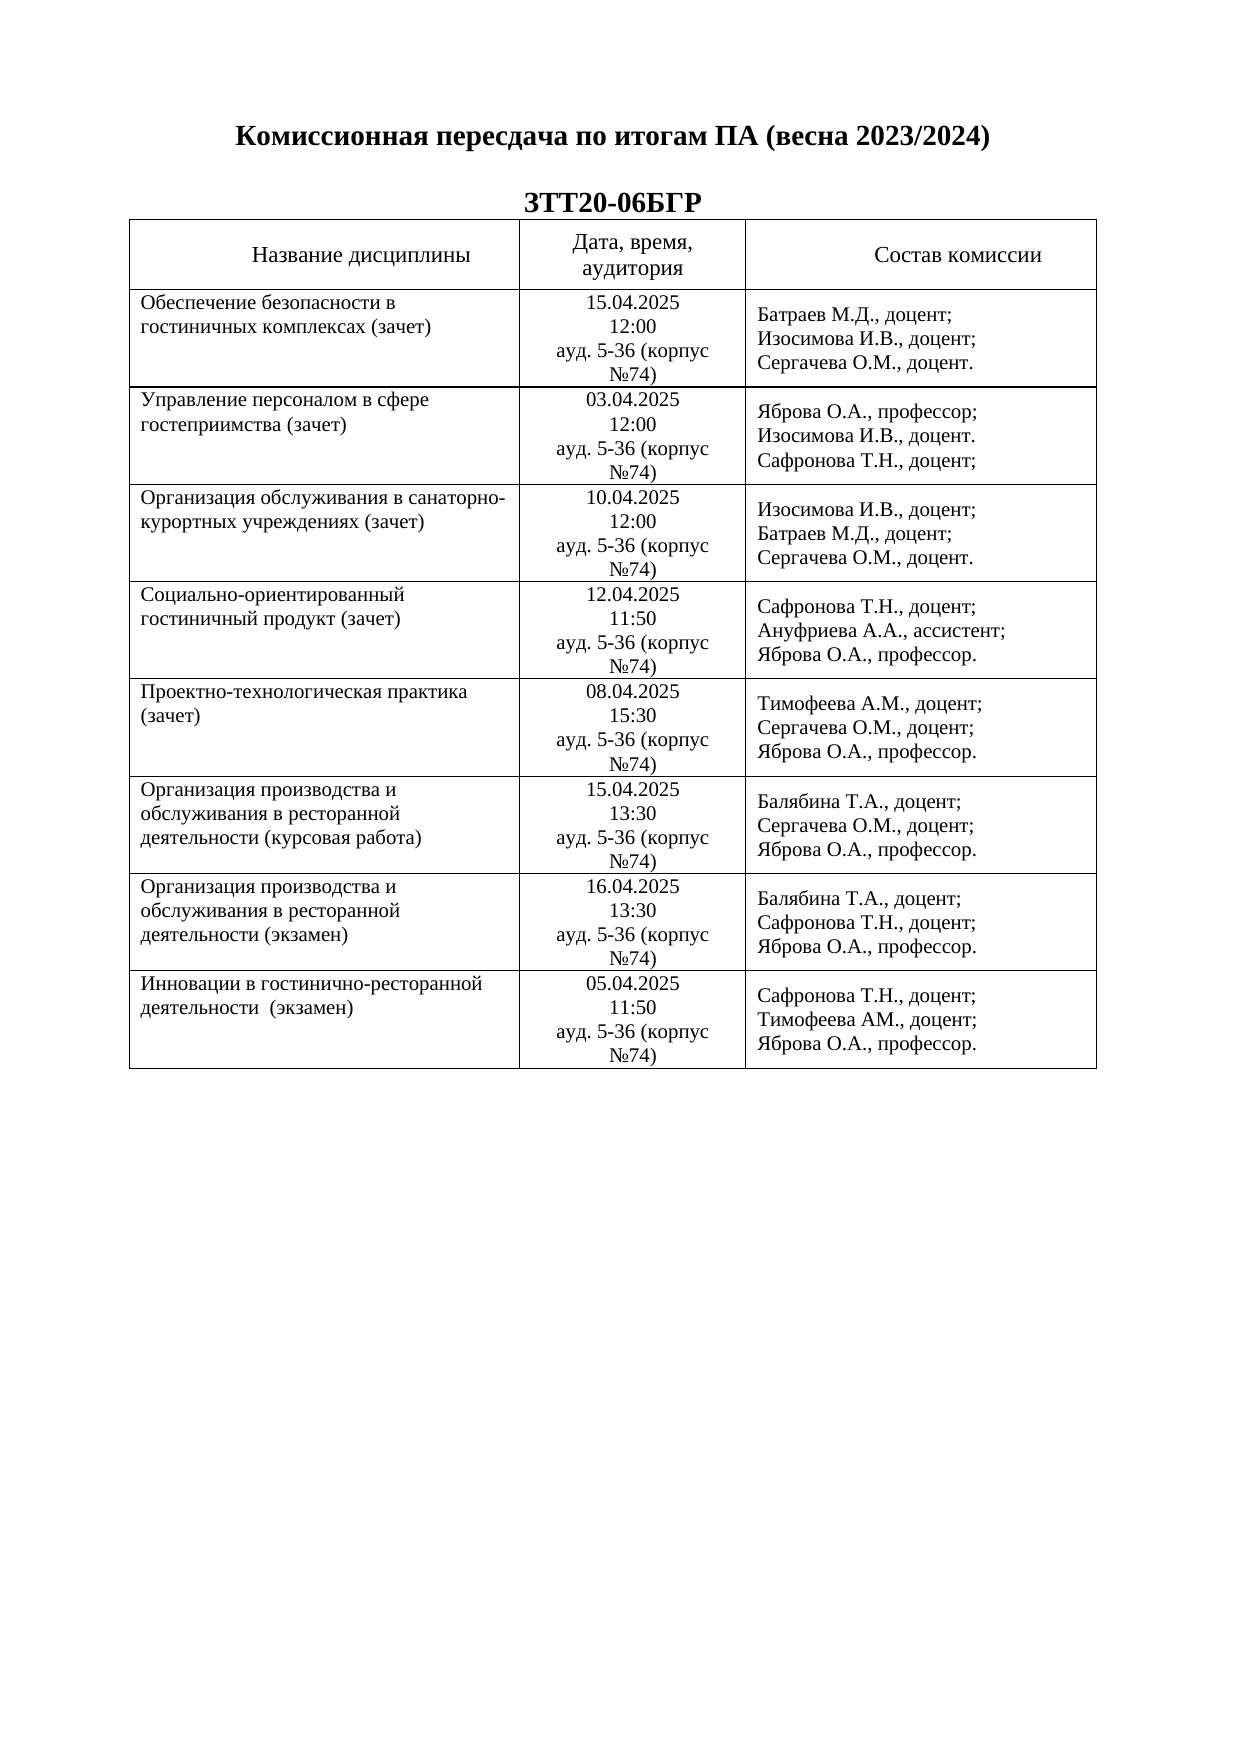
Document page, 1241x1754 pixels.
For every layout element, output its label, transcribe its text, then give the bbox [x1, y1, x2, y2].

table_cell Организация производства и обслуживания в ресторанной деятельности (курсовая работа) [130, 777, 519, 873]
table_cell Батраев М.Д., доцент; Изосимова И.В., доцент; Сергачева О.М., доцент. [746, 290, 1096, 386]
table_header Название дисциплины [130, 220, 519, 289]
text ЗТТ20-06БГР [74, 185, 1152, 219]
table_cell Инновации в гостинично-ресторанной деятельности (экзамен) [130, 971, 519, 1067]
table_header Дата, время, аудитория [520, 220, 745, 289]
table_header Состав комиссии [746, 220, 1096, 289]
table_cell Сафронова Т.Н., доцент; Ануфриева А.А., ассистент; Яброва О.А., профессор. [746, 582, 1096, 678]
table_cell Изосимова И.В., доцент; Батраев М.Д., доцент; Сергачева О.М., доцент. [746, 485, 1096, 581]
table_cell Балябина Т.А., доцент; Сергачева О.М., доцент; Яброва О.А., профессор. [746, 777, 1096, 873]
table_cell Организация производства и обслуживания в ресторанной деятельности (экзамен) [130, 874, 519, 970]
table_cell Проектно-технологическая практика (зачет) [130, 679, 519, 776]
table_cell Яброва О.А., профессор; Изосимова И.В., доцент. Сафронова Т.Н., доцент; [746, 388, 1096, 484]
table_cell Тимофеева А.М., доцент; Сергачева О.М., доцент; Яброва О.А., профессор. [746, 679, 1096, 776]
table_cell Организация обслуживания в санаторно-курортных учреждениях (зачет) [130, 485, 519, 581]
table_cell 03.04.2025 12:00 ауд. 5-36 (корпус №74) [520, 388, 745, 484]
table_cell 15.04.2025 12:00 ауд. 5-36 (корпус №74) [520, 290, 745, 386]
table_cell Обеспечение безопасности в гостиничных комплексах (зачет) [130, 290, 519, 386]
table_cell Социально-ориентированный гостиничный продукт (зачет) [130, 582, 519, 678]
table_cell Управление персоналом в сфере гостеприимства (зачет) [130, 388, 519, 484]
table_cell Балябина Т.А., доцент; Сафронова Т.Н., доцент; Яброва О.А., профессор. [746, 874, 1096, 970]
text Комиссионная пересдача по итогам ПА (весна 2023/2024) [74, 118, 1152, 152]
table_cell 10.04.2025 12:00 ауд. 5-36 (корпус №74) [520, 485, 745, 581]
table_cell Сафронова Т.Н., доцент; Тимофеева АМ., доцент; Яброва О.А., профессор. [746, 971, 1096, 1067]
